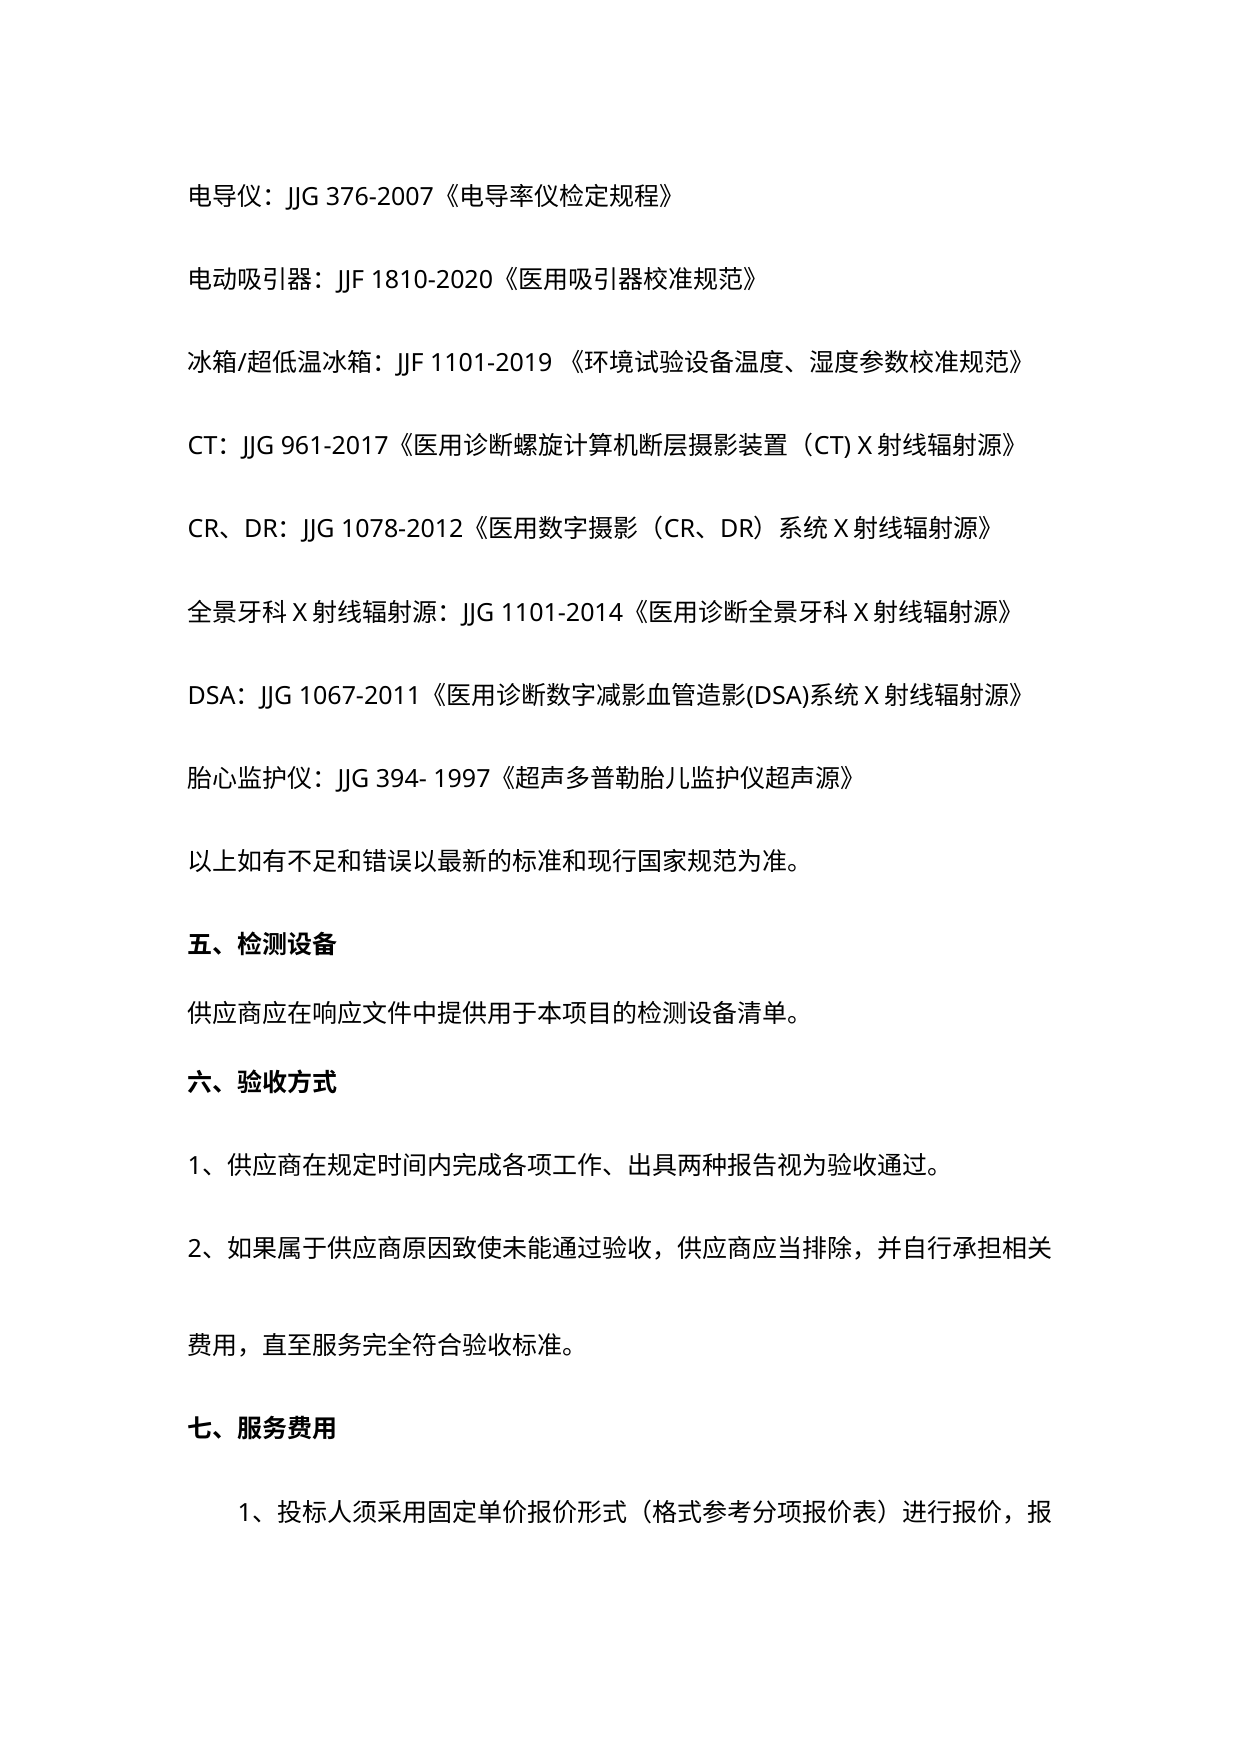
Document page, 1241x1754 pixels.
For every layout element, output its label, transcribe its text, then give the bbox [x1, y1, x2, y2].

text 六、验收方式 [187, 1048, 1053, 1113]
text 五、检测设备 [187, 910, 1053, 975]
text 七、服务费用 [187, 1394, 1053, 1459]
list 如果属于供应商原因致使未能通过验收，供应商应当排除，并自行承担相关费用，直至服务完全符合验收标准。 [187, 1214, 1053, 1376]
text 冰箱/超低温冰箱：JJF 1101-2019 《环境试验设备温度、湿度参数校准规范》 [187, 328, 1053, 393]
text 电动吸引器：JJF 1810-2020《医用吸引器校准规范》 [187, 245, 1053, 310]
text 电导仪：JJG 376-2007《电导率仪检定规程》 [187, 162, 1053, 227]
text 供应商应在响应文件中提供用于本项目的检测设备清单。 [187, 993, 1053, 1029]
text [187, 1478, 1053, 1543]
text 全景牙科X射线辐射源：JJG 1101-2014《医用诊断全景牙科 X射线辐射源》 [187, 578, 1053, 643]
text 以上如有不足和错误以最新的标准和现行国家规范为准。 [187, 827, 1053, 892]
text CR、DR：JJG 1078-2012《医用数字摄影（CR、DR）系统X射线辐射源》 [187, 494, 1053, 559]
text CT：JJG 961-2017《医用诊断螺旋计算机断层摄影装置（CT) X射线辐射源》 [187, 411, 1053, 476]
list 供应商在规定时间内完成各项工作、出具两种报告视为验收通过。 [187, 1131, 1053, 1196]
text 胎心监护仪：JJG 394- 1997《超声多普勒胎儿监护仪超声源》 [187, 744, 1053, 809]
text DSA：JJG 1067-2011《医用诊断数字减影血管造影(DSA)系统X射线辐射源》 [187, 661, 1053, 726]
